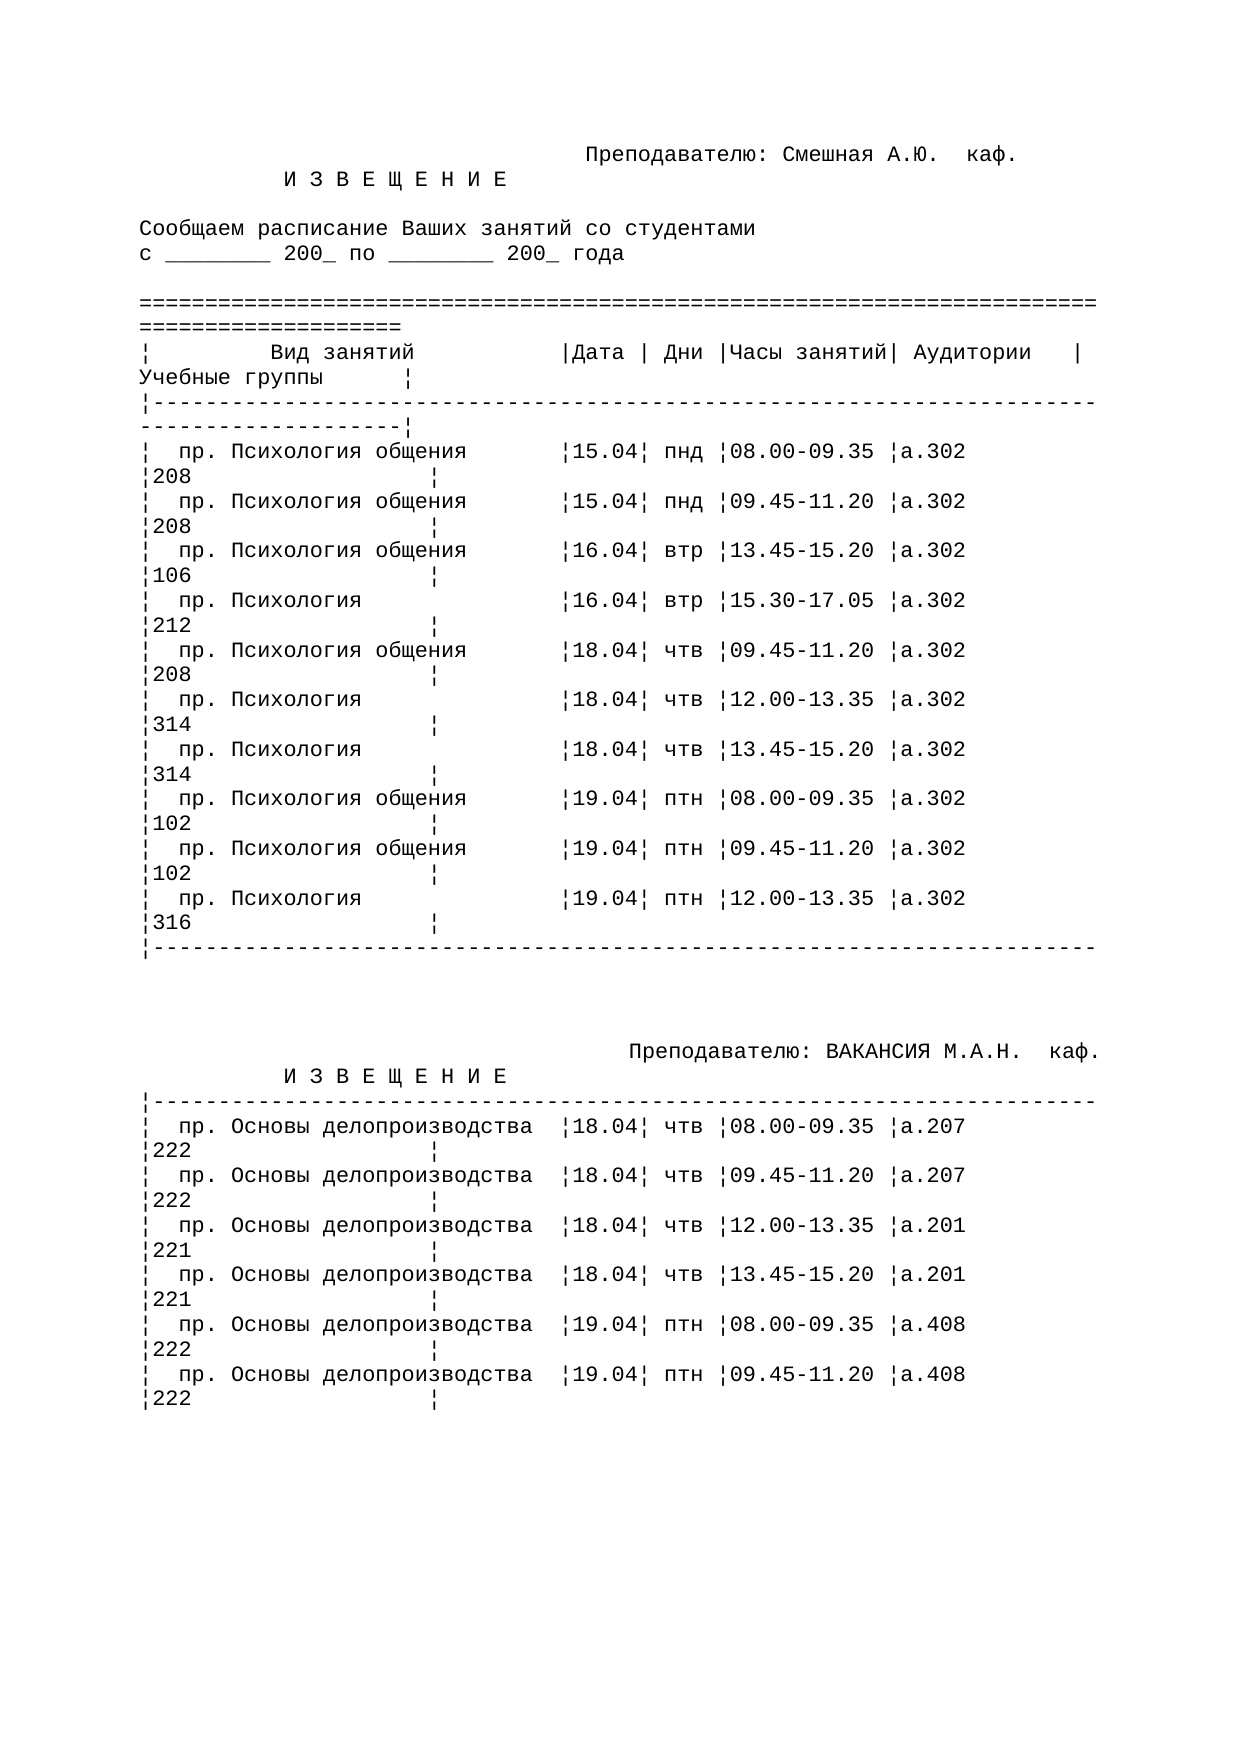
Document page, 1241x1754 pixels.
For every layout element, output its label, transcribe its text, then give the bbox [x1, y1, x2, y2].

text ¦ пр. Психология ¦18.04¦ чтв ¦12.00-13.35 ¦а.302 ¦314 ¦ [139, 688, 1101, 738]
text ¦------------------------------------------------------------------------ [139, 1090, 1101, 1115]
text ¦ пр. Основы делопроизводства ¦18.04¦ чтв ¦09.45-11.20 ¦а.207 ¦222 ¦ [139, 1164, 1101, 1214]
text ¦ пр. Основы делопроизводства ¦19.04¦ птн ¦08.00-09.35 ¦а.408 ¦222 ¦ [139, 1313, 1101, 1363]
text ¦ Вид занятий |Дата | Дни |Часы занятий| Аудитории | Учебные группы ¦ [139, 341, 1101, 391]
text ¦ пр. Основы делопроизводства ¦18.04¦ чтв ¦08.00-09.35 ¦а.207 ¦222 ¦ [139, 1115, 1101, 1164]
text ¦ пр. Психология общения ¦16.04¦ втp ¦13.45-15.20 ¦а.302 ¦106 ¦ [139, 539, 1101, 589]
text Сообщаем расписание Ваших занятий со студентами [139, 217, 1101, 242]
text Преподавателю: Смешная А.Ю. каф. [139, 143, 1101, 168]
text ¦ пр. Психология общения ¦19.04¦ птн ¦08.00-09.35 ¦а.302 ¦102 ¦ [139, 787, 1101, 837]
text ============================================================================================= [139, 292, 1101, 341]
text ¦ пр. Психология ¦19.04¦ птн ¦12.00-13.35 ¦а.302 ¦316 ¦ [139, 887, 1101, 936]
text Преподавателю: ВАКАНСИЯ М.А.Н. каф. [139, 1040, 1101, 1065]
text с ________ 200_ по ________ 200_ года [139, 242, 1101, 267]
text ¦ пр. Психология ¦18.04¦ чтв ¦13.45-15.20 ¦а.302 ¦314 ¦ [139, 738, 1101, 787]
text И З В Е Щ Е Н И Е [139, 1065, 1101, 1090]
text ¦ пр. Психология общения ¦15.04¦ пнд ¦08.00-09.35 ¦а.302 ¦208 ¦ [139, 440, 1101, 490]
text ¦--------------------------------------------------------------------------------------------¦ [139, 391, 1101, 440]
text ¦ пр. Основы делопроизводства ¦18.04¦ чтв ¦12.00-13.35 ¦а.201 ¦221 ¦ [139, 1214, 1101, 1263]
text ¦ пр. Основы делопроизводства ¦18.04¦ чтв ¦13.45-15.20 ¦а.201 ¦221 ¦ [139, 1263, 1101, 1313]
text ¦ пр. Психология общения ¦15.04¦ пнд ¦09.45-11.20 ¦а.302 ¦208 ¦ [139, 490, 1101, 539]
text ¦ пр. Психология общения ¦18.04¦ чтв ¦09.45-11.20 ¦а.302 ¦208 ¦ [139, 639, 1101, 688]
text ¦ пр. Психология общения ¦19.04¦ птн ¦09.45-11.20 ¦а.302 ¦102 ¦ [139, 837, 1101, 887]
text И З В Е Щ Е Н И Е [139, 168, 1101, 192]
text ¦ пр. Основы делопроизводства ¦19.04¦ птн ¦09.45-11.20 ¦а.408 ¦222 ¦ [139, 1363, 1101, 1412]
text ¦ пр. Психология ¦16.04¦ втp ¦15.30-17.05 ¦а.302 ¦212 ¦ [139, 589, 1101, 639]
text ¦------------------------------------------------------------------------ [139, 936, 1101, 961]
